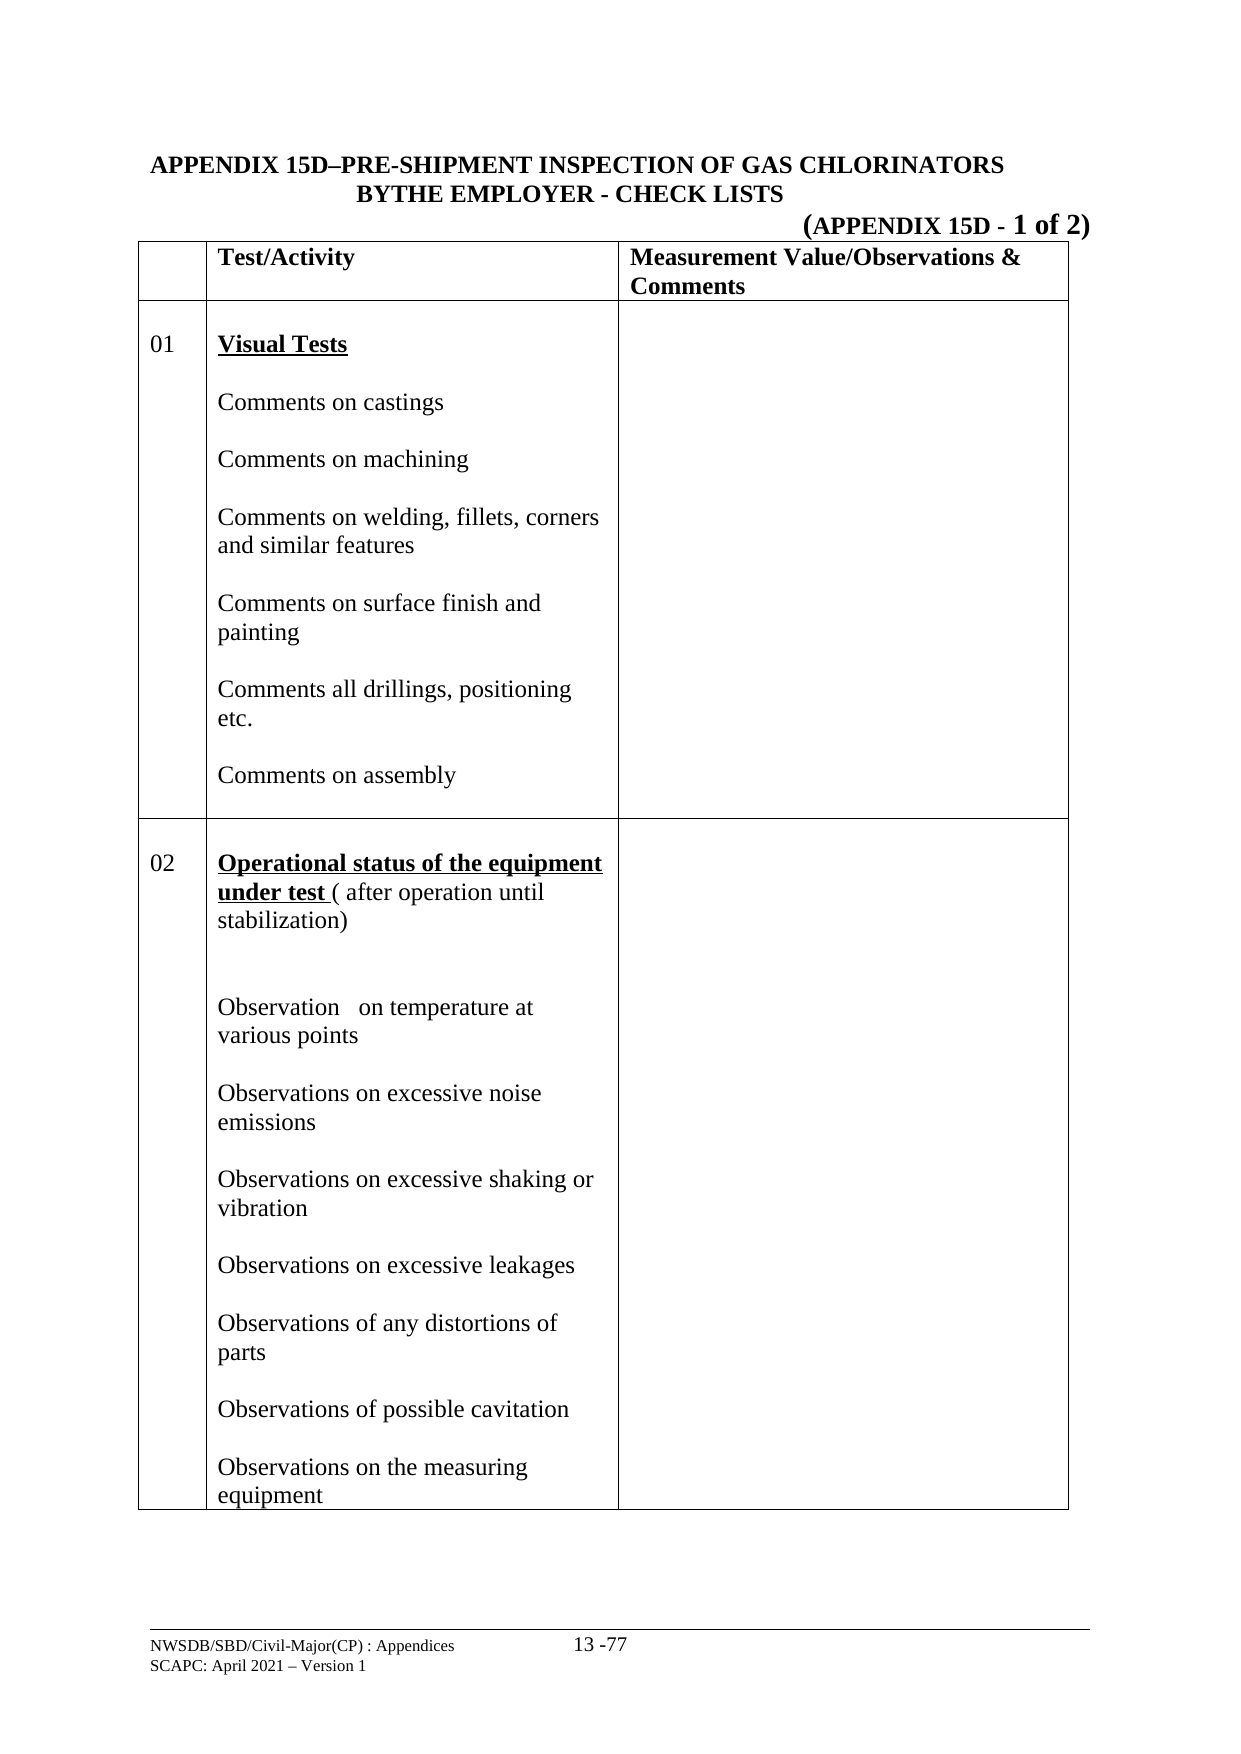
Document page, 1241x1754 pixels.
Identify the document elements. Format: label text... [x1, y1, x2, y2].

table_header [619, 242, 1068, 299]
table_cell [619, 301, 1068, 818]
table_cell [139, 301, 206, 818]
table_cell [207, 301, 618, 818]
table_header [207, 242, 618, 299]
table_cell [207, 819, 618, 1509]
text APPENDIX 15D–PRE-SHIPMENT Inspection oF GAS chlorinators BYTHE EMPLOYER - CHECK LISTS [150, 150, 1090, 207]
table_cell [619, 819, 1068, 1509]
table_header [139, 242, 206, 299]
text (Appendix 15D - 1 of 2) [150, 207, 1090, 241]
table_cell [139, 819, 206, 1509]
